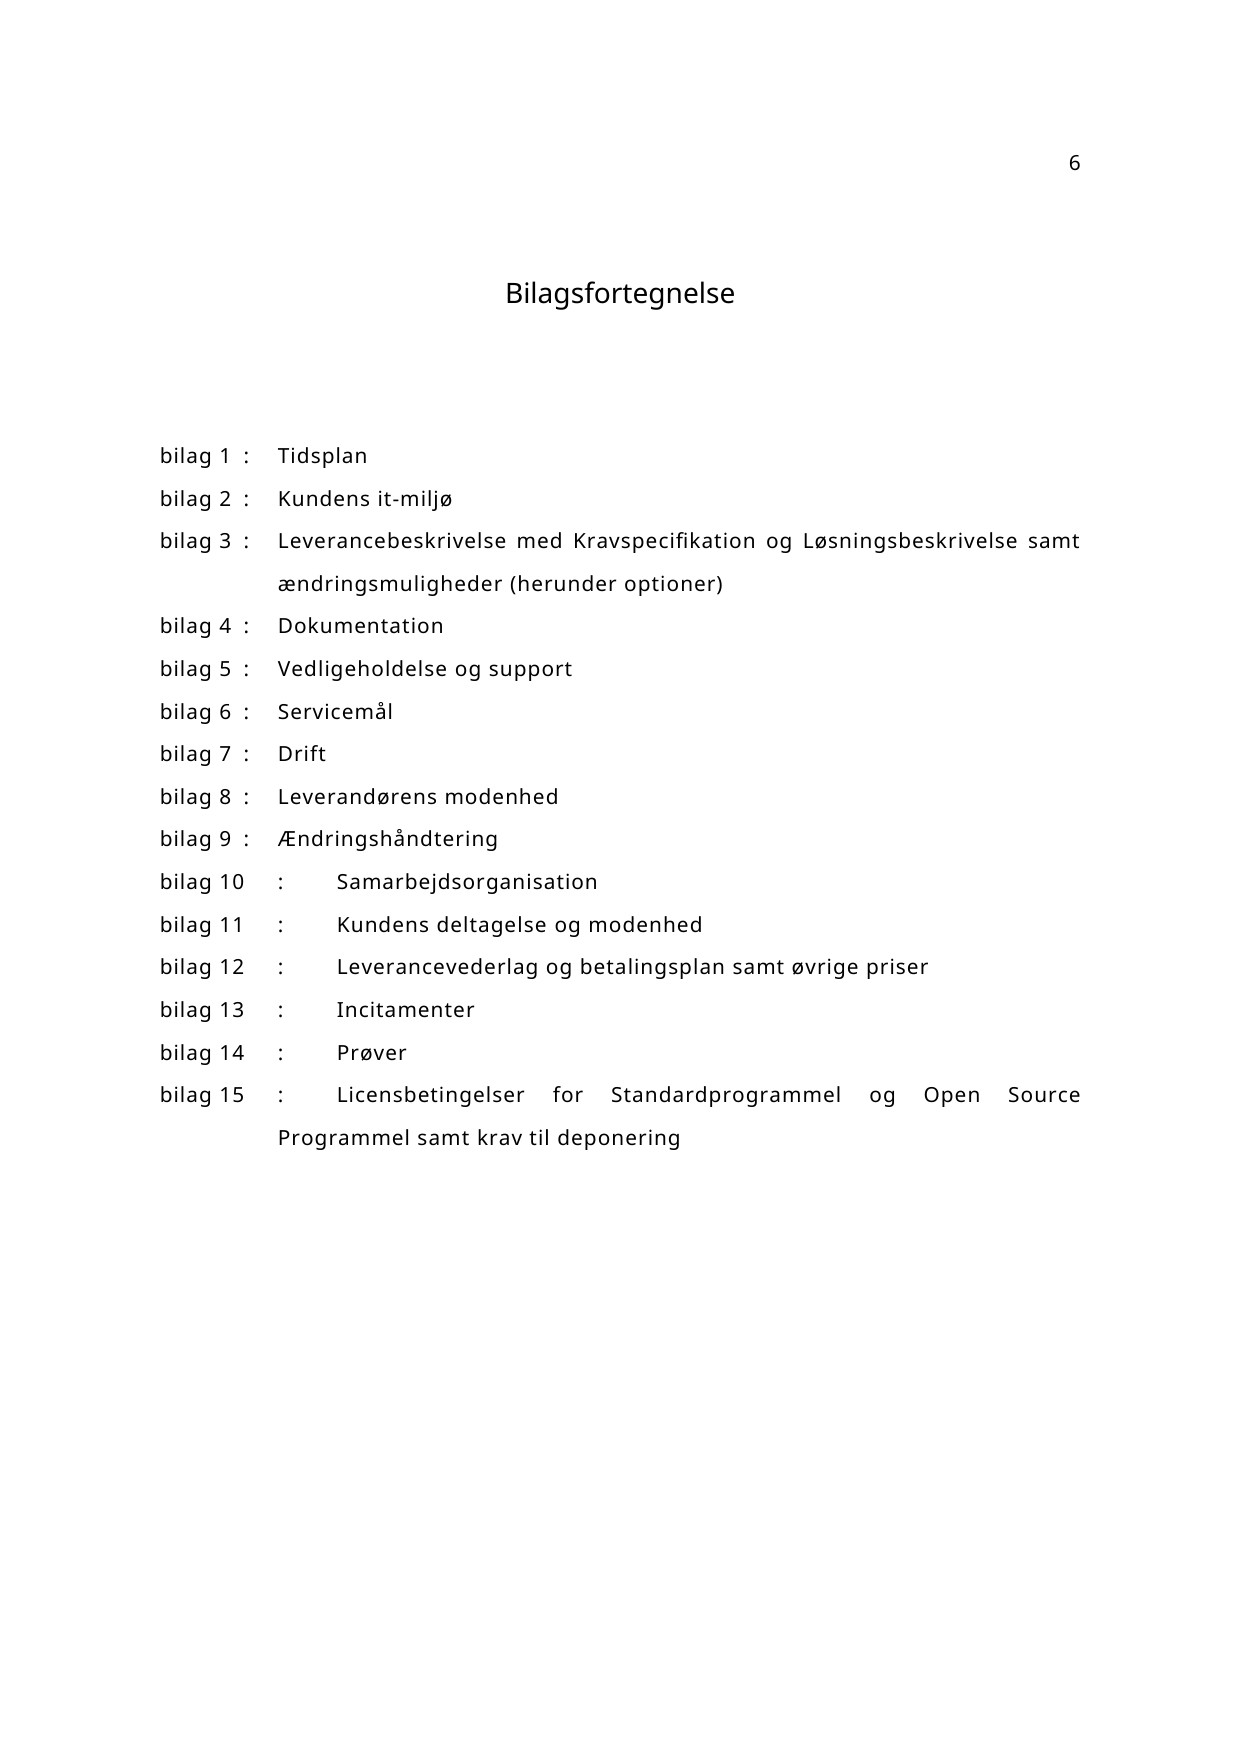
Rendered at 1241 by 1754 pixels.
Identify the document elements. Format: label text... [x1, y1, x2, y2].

list : Kundens it-miljø [159, 484, 1081, 512]
list : Servicemål [159, 697, 1081, 725]
list : Vedligeholdelse og support [159, 654, 1081, 683]
list : Samarbejdsorganisation [159, 867, 1081, 896]
subtitle Bilagsfortegnelse [159, 273, 1081, 312]
list : Drift [159, 739, 1081, 768]
list : Licensbetingelser for Standardprogrammel og Open Source Programmel samt krav til deponering [159, 1080, 1081, 1151]
list : Tidsplan [159, 441, 1081, 469]
list : Kundens deltagelse og modenhed [159, 910, 1081, 938]
list : Leverancebeskrivelse med Kravspecifikation og Løsningsbeskrivelse samt ændringsmuligheder (herunder optioner) [159, 526, 1081, 597]
list : Dokumentation [159, 612, 1081, 640]
list : Prøver [159, 1038, 1081, 1066]
list : Incitamenter [159, 995, 1081, 1023]
list : Leverancevederlag og betalingsplan samt øvrige priser [159, 952, 1081, 981]
list : Leverandørens modenhed [159, 782, 1081, 810]
list : Ændringshåndtering [159, 824, 1081, 853]
